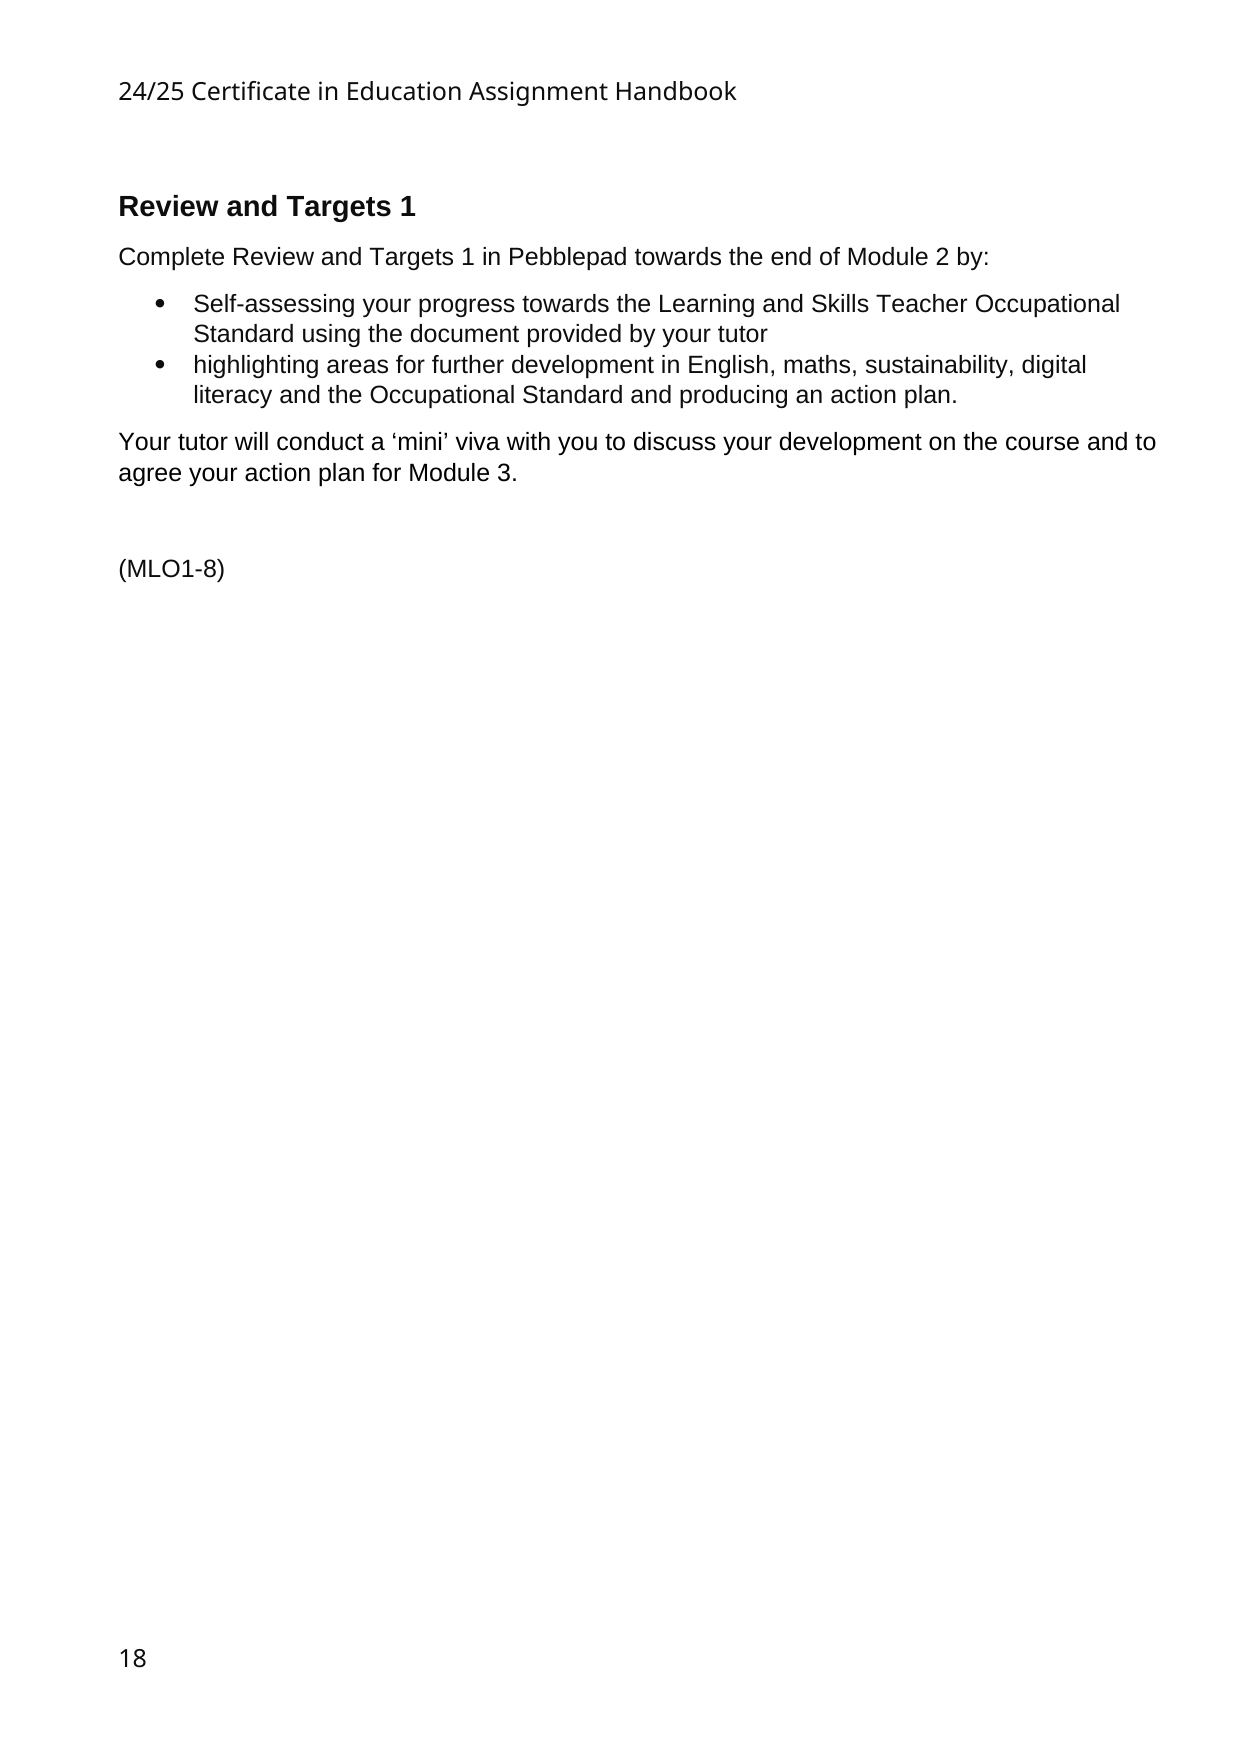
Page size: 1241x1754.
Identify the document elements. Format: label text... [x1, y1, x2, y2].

list highlighting areas for further development in English, maths, sustainability, digital literacy and the Occupational Standard and producing an action plan. [156, 349, 1165, 409]
text Your tutor will conduct a ‘mini’ viva with you to discuss your development on the course and to agree your action plan for Module 3. [118, 427, 1165, 487]
text (MLO1-8) [118, 554, 1165, 582]
text Complete Review and Targets 1 in Pebblepad towards the end of Module 2 by: [118, 242, 1165, 270]
list Self-assessing your progress towards the Learning and Skills Teacher Occupational Standard using the document provided by your tutor [156, 289, 1165, 348]
text Review and Targets 1 [118, 189, 1165, 222]
